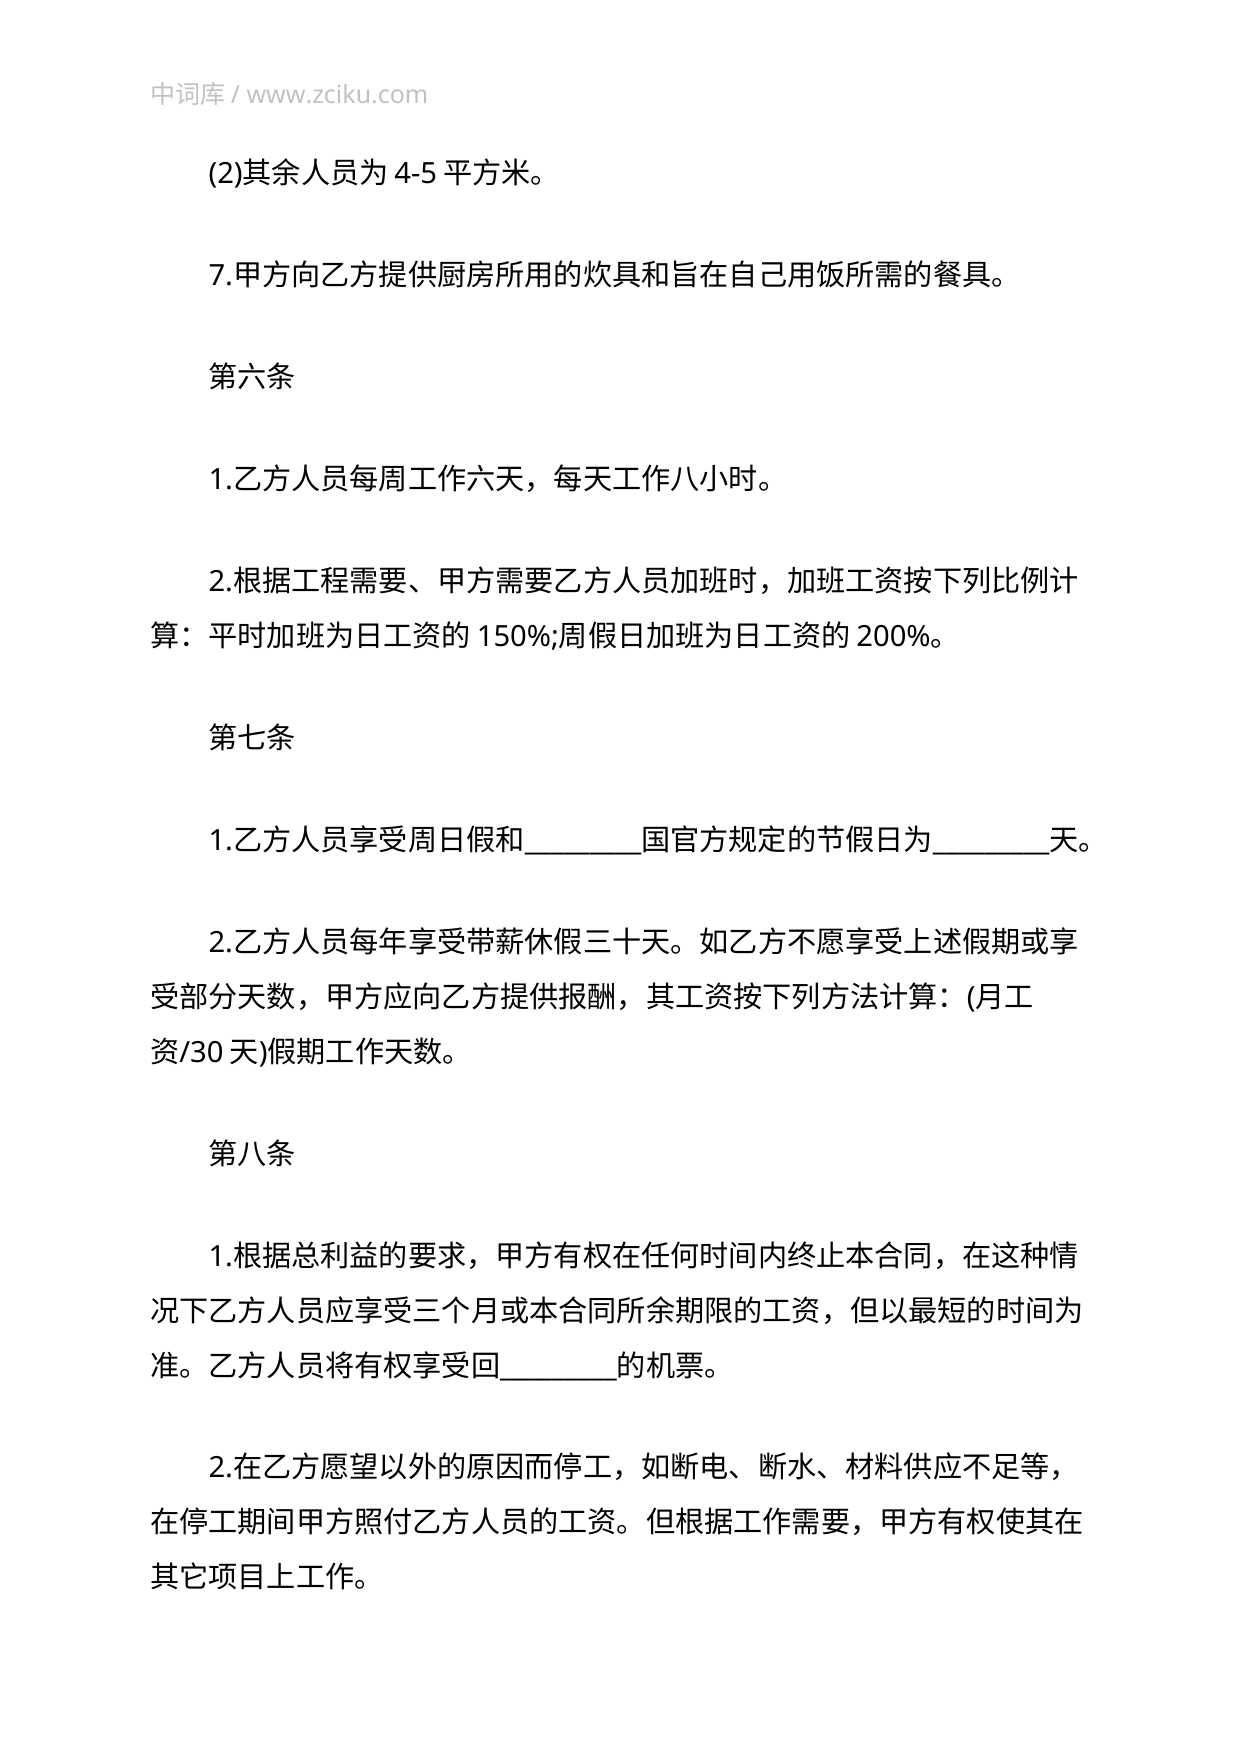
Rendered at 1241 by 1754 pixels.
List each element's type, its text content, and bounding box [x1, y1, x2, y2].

text 1.乙方人员享受周日假和_________国官方规定的节假日为_________天。 [150, 816, 1090, 859]
text 1.乙方人员每周工作六天，每天工作八小时。 [150, 456, 1090, 498]
text 2.根据工程需要、甲方需要乙方人员加班时，加班工资按下列比例计算：平时加班为日工资的150%;周假日加班为日工资的200%。 [150, 558, 1090, 655]
text 第六条 [150, 354, 1090, 396]
text 1.根据总利益的要求，甲方有权在任何时间内终止本合同，在这种情况下乙方人员应享受三个月或本合同所余期限的工资，但以最短的时间为准。乙方人员将有权享受回_________的机票。 [150, 1232, 1090, 1384]
text (2)其余人员为4-5平方米。 [150, 150, 1090, 192]
text 第八条 [150, 1130, 1090, 1173]
text 2.在乙方愿望以外的原因而停工，如断电、断水、材料供应不足等，在停工期间甲方照付乙方人员的工资。但根据工作需要，甲方有权使其在其它项目上工作。 [150, 1444, 1090, 1596]
text 第七条 [150, 715, 1090, 757]
text 7.甲方向乙方提供厨房所用的炊具和旨在自己用饭所需的餐具。 [150, 252, 1090, 294]
text 2.乙方人员每年享受带薪休假三十天。如乙方不愿享受上述假期或享受部分天数，甲方应向乙方提供报酬，其工资按下列方法计算：(月工资/30天)假期工作天数。 [150, 918, 1090, 1071]
